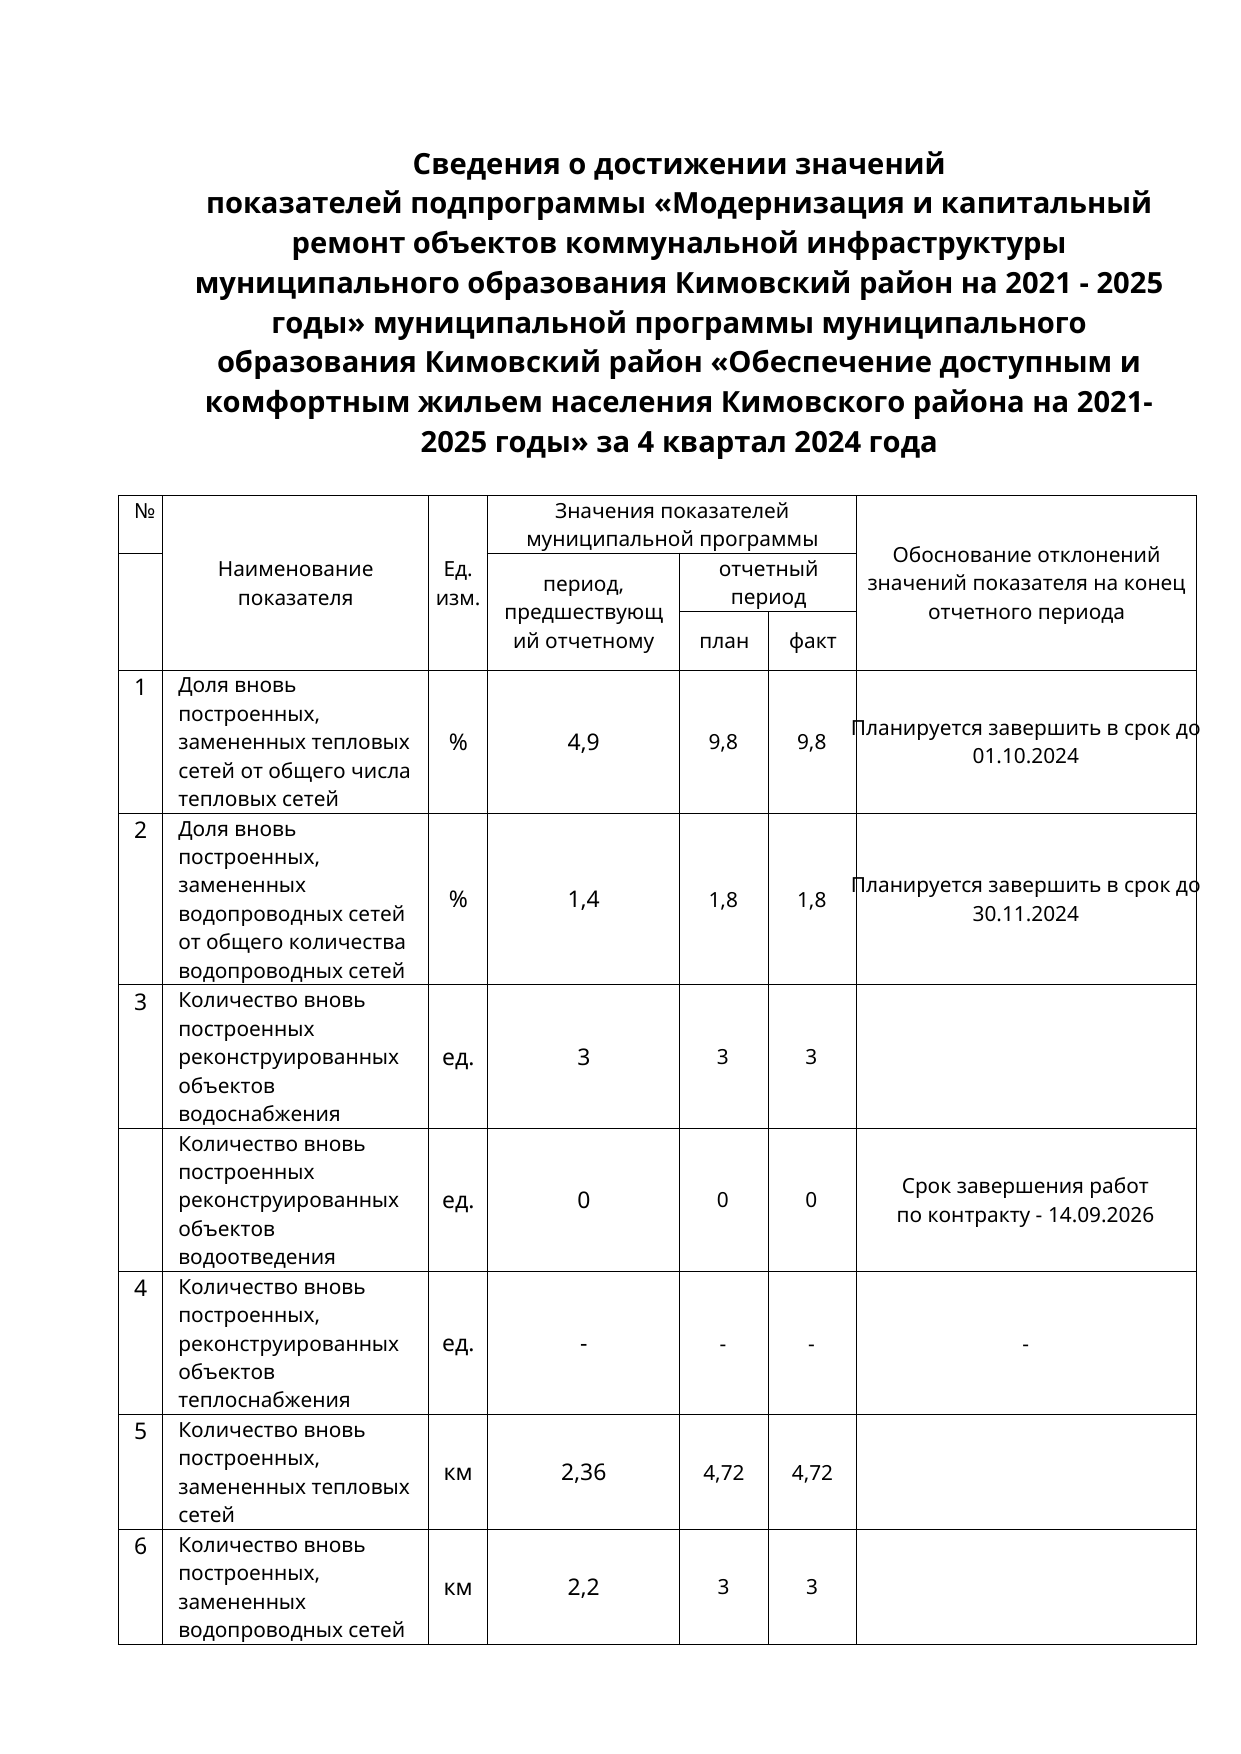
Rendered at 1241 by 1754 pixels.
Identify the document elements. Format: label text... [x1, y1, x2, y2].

text Сведения о достижении значений [177, 143, 1181, 183]
table_cell 9,8 [680, 671, 768, 813]
table_cell 0 [680, 1129, 768, 1271]
table_cell [119, 554, 162, 669]
table_cell 6 [119, 1530, 162, 1644]
table_cell 3 [488, 985, 679, 1128]
table_cell 1,4 [488, 814, 679, 984]
table_cell Планируется завершить в срок до 01.10.2024 [857, 671, 1196, 813]
table_cell 1,8 [680, 814, 768, 984]
table_cell факт [769, 612, 856, 669]
table_cell 2,36 [488, 1415, 679, 1529]
table_cell 5 [119, 1415, 162, 1529]
table_cell 0 [488, 1129, 679, 1271]
table_cell ед. [429, 1129, 487, 1271]
table_header № [119, 496, 162, 553]
table_cell 4 [119, 1272, 162, 1414]
text показателей подпрограммы «Модернизация и капитальный ремонт объектов коммунальной инфраструктуры муниципального образования Кимовский район на 2021 - 2025 годы» муниципальной программы муниципального образования Кимовский район «Обеспечение доступным и комфортным жильем населения Кимовского района на 2021-2025 годы» за 4 квартал 2024 года [177, 183, 1181, 461]
table_cell 2 [119, 814, 162, 984]
table_cell 4,9 [488, 671, 679, 813]
table_cell Срок завершения работ по контракту - 14.09.2026 [857, 1129, 1196, 1271]
table_cell ед. [429, 1272, 487, 1414]
table_cell [857, 1415, 1196, 1529]
table_cell [857, 985, 1196, 1128]
table_cell 9,8 [769, 671, 856, 813]
table_cell - [769, 1272, 856, 1414]
table_cell 1 [119, 671, 162, 813]
table_cell Количество вновь построенных, реконструированных объектов теплоснабжения [163, 1272, 428, 1414]
table_cell Количество вновь построенных реконструированных объектов водоотведения [163, 1129, 428, 1271]
table_cell км [429, 1530, 487, 1644]
table_header Ед. изм. [429, 496, 487, 669]
table_cell 3 [680, 1530, 768, 1644]
table_cell Доля вновь построенных, замененных водопроводных сетей от общего количества водопроводных сетей [163, 814, 428, 984]
table_cell 2,2 [488, 1530, 679, 1644]
table_cell [119, 1129, 162, 1271]
table_cell 4,72 [680, 1415, 768, 1529]
table_cell период, предшествующий отчетному [488, 554, 679, 669]
table_cell план [680, 612, 768, 669]
table_cell 4,72 [769, 1415, 856, 1529]
table_cell Планируется завершить в срок до 30.11.2024 [857, 814, 1196, 984]
table_cell 3 [769, 985, 856, 1128]
table_cell 1,8 [769, 814, 856, 984]
table_cell 0 [769, 1129, 856, 1271]
table_cell Количество вновь построенных, замененных водопроводных сетей [163, 1530, 428, 1644]
table_cell [857, 1530, 1196, 1644]
table_cell км [429, 1415, 487, 1529]
table_cell 3 [769, 1530, 856, 1644]
table_cell Количество вновь построенных реконструированных объектов водоснабжения [163, 985, 428, 1128]
table_cell Доля вновь построенных, замененных тепловых сетей от общего числа тепловых сетей [163, 671, 428, 813]
table_cell % [429, 814, 487, 984]
table_cell - [488, 1272, 679, 1414]
table_cell Количество вновь построенных, замененных тепловых сетей [163, 1415, 428, 1529]
table_cell % [429, 671, 487, 813]
table_header Значения показателей муниципальной программы [488, 496, 856, 553]
table_header Обоснование отклонений значений показателя на конец отчетного периода [857, 496, 1196, 669]
table_cell - [857, 1272, 1196, 1414]
table_header Наименование показателя [163, 496, 428, 669]
table_cell отчетный период [680, 554, 856, 611]
table_cell 3 [680, 985, 768, 1128]
table_cell 3 [119, 985, 162, 1128]
table_cell - [680, 1272, 768, 1414]
table_cell ед. [429, 985, 487, 1128]
